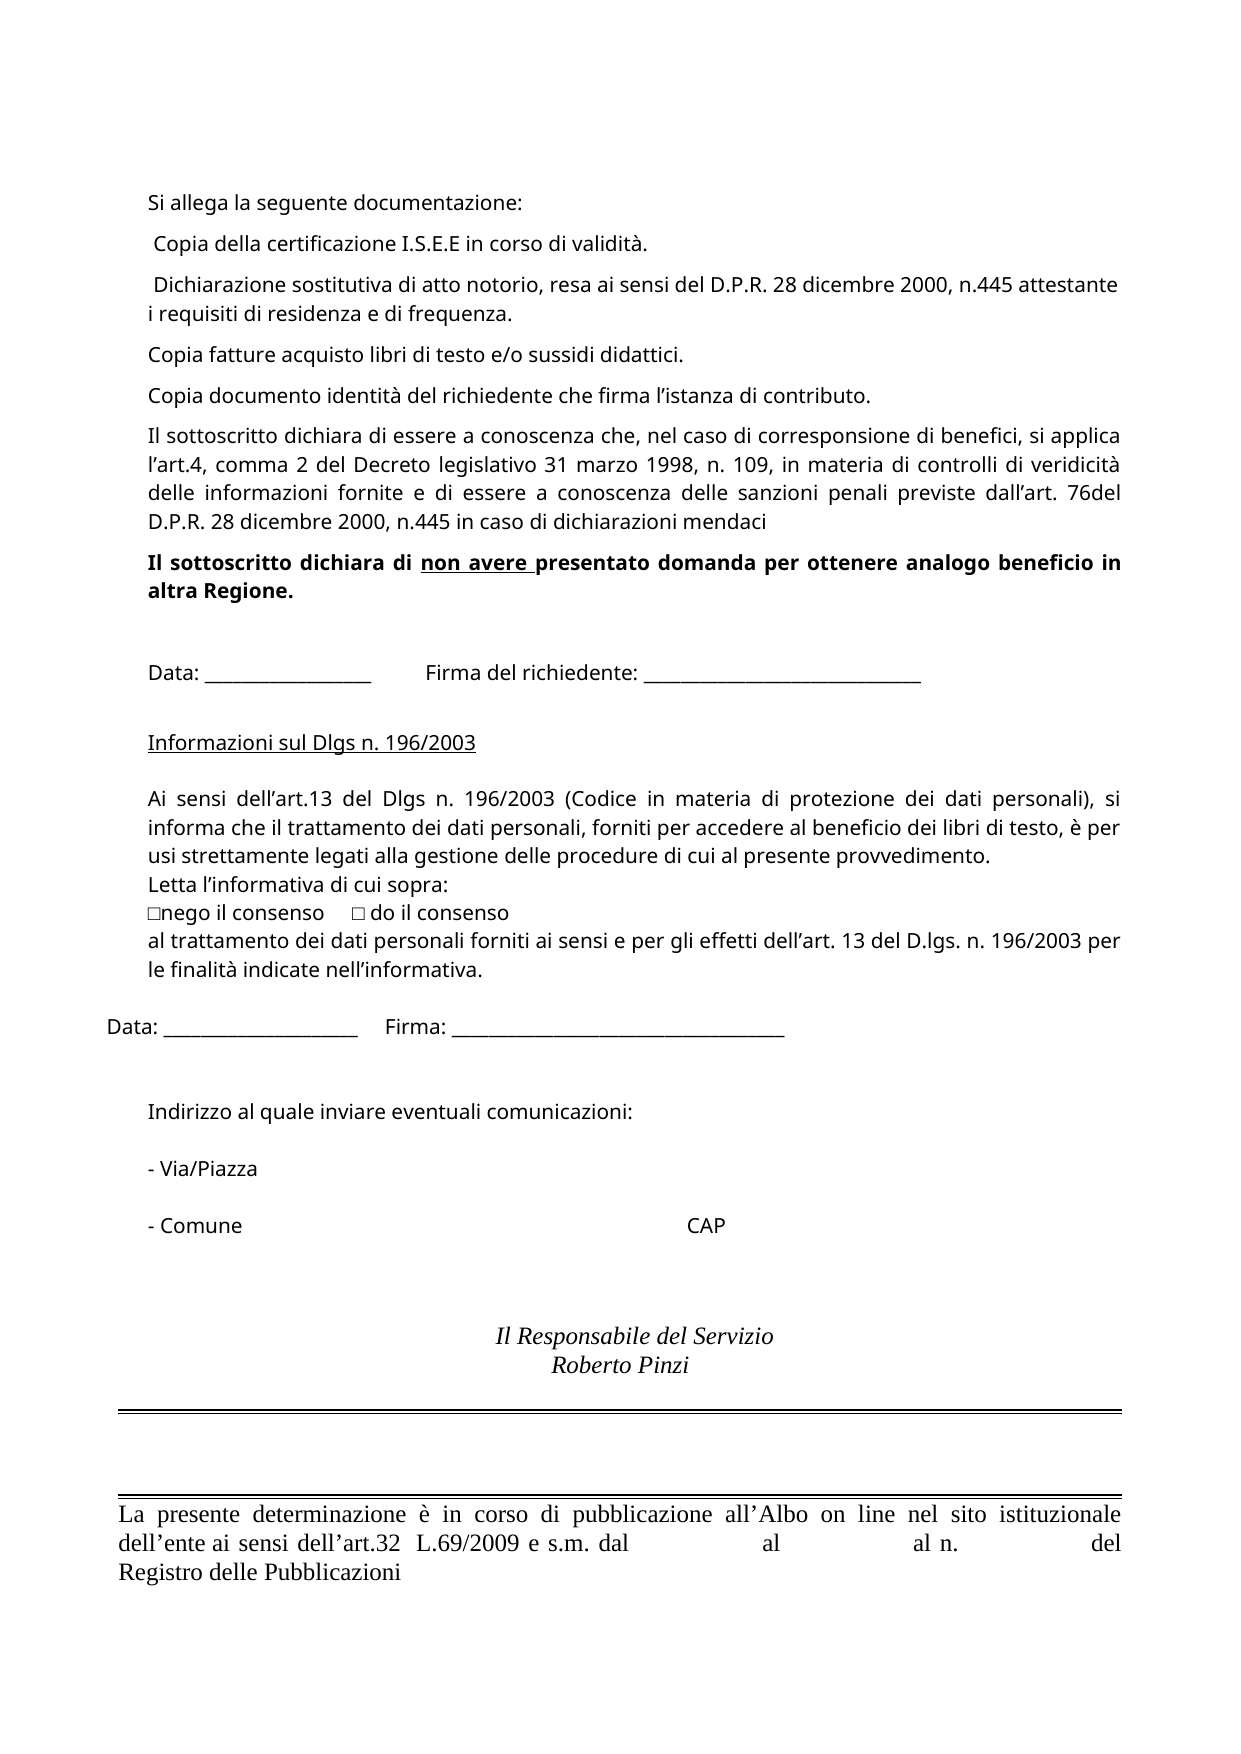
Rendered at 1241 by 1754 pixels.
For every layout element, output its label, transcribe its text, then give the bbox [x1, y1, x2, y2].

text La presente determinazione è in corso di pubblicazione all’Albo on line nel sito istituzionale dell’ente ai sensi dell’art.32 L.69/2009 e s.m. dal al al n. del Registro delle Pubblicazioni [118, 1499, 1122, 1585]
text al trattamento dei dati personali forniti ai sensi e per gli effetti dell’art. 13 del D.lgs. n. 196/2003 per le finalità indicate nell’informativa. [148, 927, 1122, 983]
text Il Responsabile del Servizio [118, 1321, 1122, 1350]
text Ai sensi dell’art.13 del Dlgs n. 196/2003 (Codice in materia di protezione dei dati personali), si informa che il trattamento dei dati personali, forniti per accedere al beneficio dei libri di testo, è per usi strettamente legati alla gestione delle procedure di cui al presente provvedimento. [148, 784, 1122, 870]
text Indirizzo al quale inviare eventuali comunicazioni: [118, 1097, 1122, 1126]
text Letta l’informativa di cui sopra: [148, 870, 1122, 898]
text Dichiarazione sostitutiva di atto notorio, resa ai sensi del D.P.R. 28 dicembre 2000, n.445 attestante i requisiti di residenza e di frequenza. [148, 270, 1122, 327]
text Il sottoscritto dichiara di essere a conoscenza che, nel caso di corresponsione di benefici, si applica l’art.4, comma 2 del Decreto legislativo 31 marzo 1998, n. 109, in materia di controlli di veridicità delle informazioni fornite e di essere a conoscenza delle sanzioni penali previste dall’art. 76del D.P.R. 28 dicembre 2000, n.445 in caso di dichiarazioni mendaci [148, 422, 1122, 535]
text Copia della certificazione I.S.E.E in corso di validità. [118, 229, 1122, 258]
text Copia fatture acquisto libri di testo e/o sussidi didattici. [148, 340, 1122, 368]
text - Comune CAP [118, 1211, 1122, 1239]
text □nego il consenso □ do il consenso [118, 898, 1122, 927]
text Data: __________________ Firma del richiedente: ______________________________ [118, 658, 1122, 687]
text Data: _____________________ Firma: ____________________________________ [106, 1012, 1122, 1040]
text Informazioni sul Dlgs n. 196/2003 [148, 728, 1122, 756]
text - Via/Piazza [118, 1154, 1122, 1183]
text Roberto Pinzi [118, 1350, 1122, 1378]
text Copia documento identità del richiedente che firma l’istanza di contributo. [148, 381, 1122, 409]
text Il sottoscritto dichiara di non avere presentato domanda per ottenere analogo beneficio in altra Regione. [148, 548, 1122, 605]
text Si allega la seguente documentazione: [148, 188, 1122, 217]
